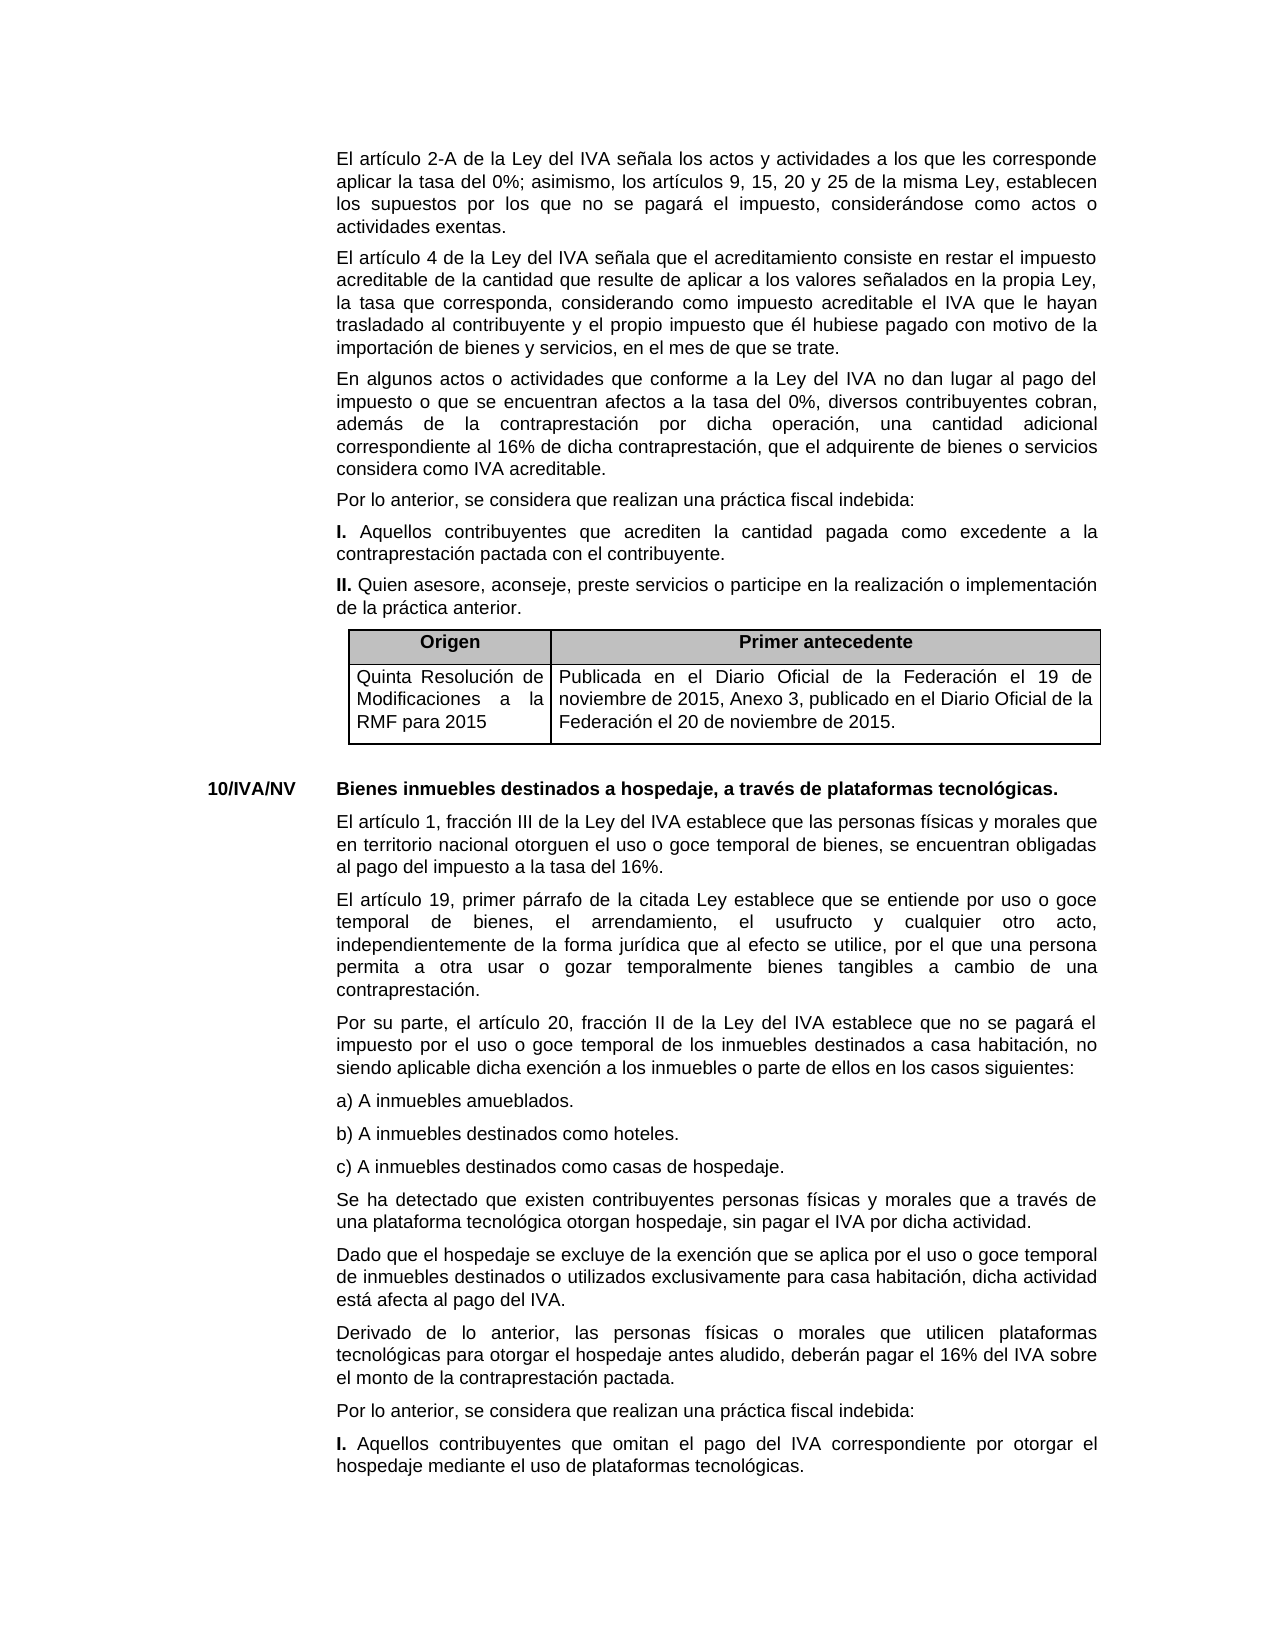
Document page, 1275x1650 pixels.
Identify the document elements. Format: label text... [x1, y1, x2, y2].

text a) A inmuebles amueblados. [207, 1089, 1098, 1112]
text II. Quien asesore, aconseje, preste servicios o participe en la realización o implementación de la práctica anterior. [207, 574, 1098, 619]
text El artículo 2-A de la Ley del IVA señala los actos y actividades a los que les corresponde aplicar la tasa del 0%; asimismo, los artículos 9, 15, 20 y 25 de la misma Ley, establecen los supuestos por los que no se pagará el impuesto, considerándose como actos o actividades exentas. [207, 148, 1098, 238]
text c) A inmuebles destinados como casas de hospedaje. [207, 1155, 1098, 1178]
text El artículo 4 de la Ley del IVA señala que el acreditamiento consiste en restar el impuesto acreditable de la cantidad que resulte de aplicar a los valores señalados en la propia Ley, la tasa que corresponda, considerando como impuesto acreditable el IVA que le hayan trasladado al contribuyente y el propio impuesto que él hubiese pagado con motivo de la importación de bienes y servicios, en el mes de que se trate. [207, 246, 1098, 359]
text Por su parte, el artículo 20, fracción II de la Ley del IVA establece que no se pagará el impuesto por el uso o goce temporal de los inmuebles destinados a casa habitación, no siendo aplicable dicha exención a los inmuebles o parte de ellos en los casos siguientes: [207, 1011, 1098, 1079]
text b) A inmuebles destinados como hoteles. [207, 1122, 1098, 1145]
text I. Aquellos contribuyentes que acrediten la cantidad pagada como excedente a la contraprestación pactada con el contribuyente. [207, 520, 1098, 565]
text I. Aquellos contribuyentes que omitan el pago del IVA correspondiente por otorgar el hospedaje mediante el uso de plataformas tecnológicas. [207, 1432, 1098, 1477]
table_cell Publicada en el Diario Oficial de la Federación el 19 de noviembre de 2015, Anexo 3, publicado en el Diario Oficial de la Federación el 20 de noviembre de 2015. [552, 665, 1100, 743]
table_header Origen [350, 631, 550, 664]
text El artículo 1, fracción III de la Ley del IVA establece que las personas físicas y morales que en territorio nacional otorguen el uso o goce temporal de bienes, se encuentran obligadas al pago del impuesto a la tasa del 16%. [207, 811, 1098, 878]
text Derivado de lo anterior, las personas físicas o morales que utilicen plataformas tecnológicas para otorgar el hospedaje antes aludido, deberán pagar el 16% del IVA sobre el monto de la contraprestación pactada. [207, 1321, 1098, 1389]
text Por lo anterior, se considera que realizan una práctica fiscal indebida: [207, 1399, 1098, 1422]
text Se ha detectado que existen contribuyentes personas físicas y morales que a través de una plataforma tecnológica otorgan hospedaje, sin pagar el IVA por dicha actividad. [207, 1188, 1098, 1233]
text El artículo 19, primer párrafo de la citada Ley establece que se entiende por uso o goce temporal de bienes, el arrendamiento, el usufructo y cualquier otro acto, independientemente de la forma jurídica que al efecto se utilice, por el que una persona permita a otra usar o gozar temporalmente bienes tangibles a cambio de una contraprestación. [207, 888, 1098, 1001]
text 10/IVA/NV Bienes inmuebles destinados a hospedaje, a través de plataformas tecnológicas. [207, 778, 1098, 800]
table_header Primer antecedente [552, 631, 1100, 664]
text En algunos actos o actividades que conforme a la Ley del IVA no dan lugar al pago del impuesto o que se encuentran afectos a la tasa del 0%, diversos contribuyentes cobran, además de la contraprestación por dicha operación, una cantidad adicional correspondiente al 16% de dicha contraprestación, que el adquirente de bienes o servicios considera como IVA acreditable. [207, 368, 1098, 480]
text Dado que el hospedaje se excluye de la exención que se aplica por el uso o goce temporal de inmuebles destinados o utilizados exclusivamente para casa habitación, dicha actividad está afecta al pago del IVA. [207, 1243, 1098, 1311]
table_cell Quinta Resolución de Modificaciones a la RMF para 2015 [350, 665, 550, 743]
text Por lo anterior, se considera que realizan una práctica fiscal indebida: [207, 489, 1098, 511]
